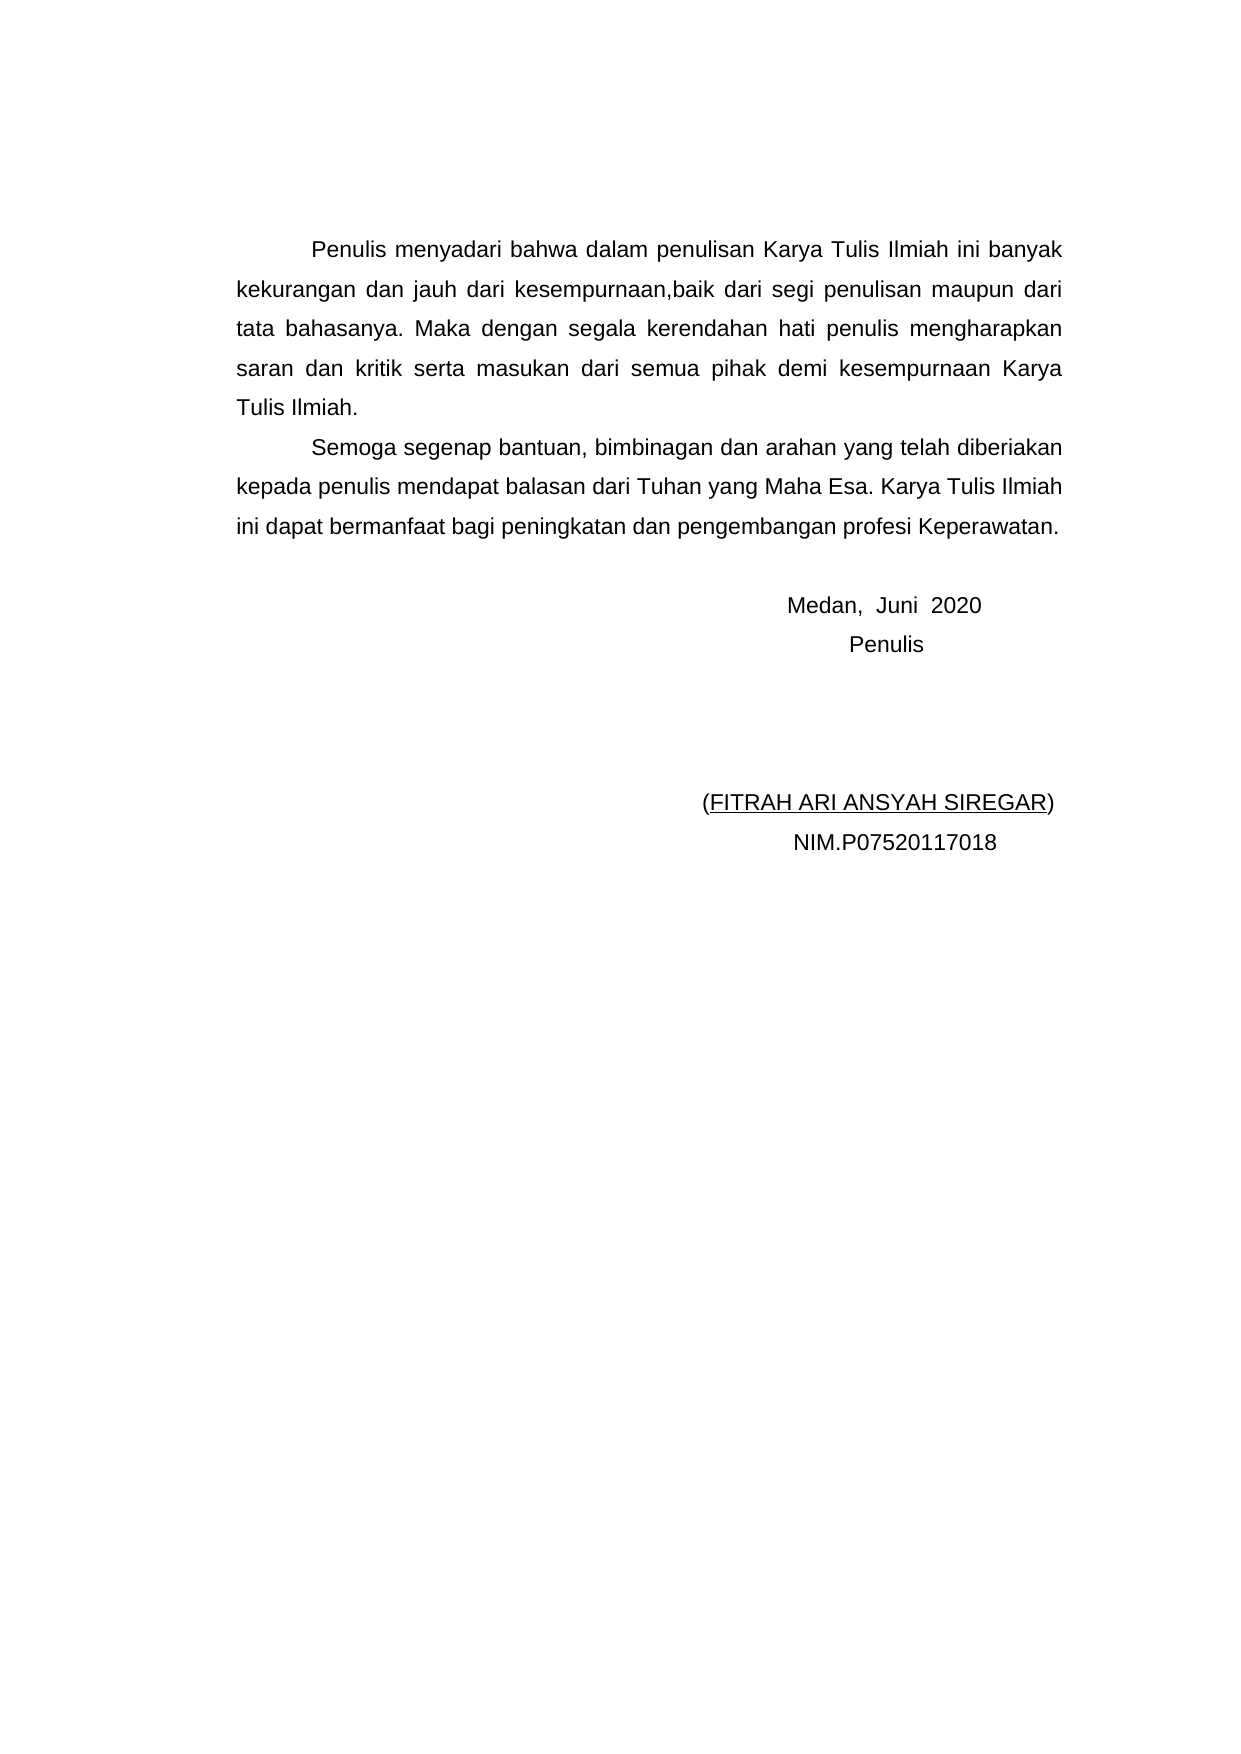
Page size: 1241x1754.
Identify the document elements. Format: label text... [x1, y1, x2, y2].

subtitle Penulis menyadari bahwa dalam penulisan Karya Tulis Ilmiah ini banyak kekurangan dan jauh dari kesempurnaan,baik dari segi penulisan maupun dari tata bahasanya. Maka dengan segala kerendahan hati penulis mengharapkan saran dan kritik serta masukan dari semua pihak demi kesempurnaan Karya Tulis Ilmiah. [236, 236, 1063, 421]
subtitle Penulis [236, 631, 1063, 657]
subtitle (FITRAH ARI ANSYAH SIREGAR) [236, 789, 1063, 815]
subtitle Semoga segenap bantuan, bimbinagan dan arahan yang telah diberiakan kepada penulis mendapat balasan dari Tuhan yang Maha Esa. Karya Tulis Ilmiah ini dapat bermanfaat bagi peningkatan dan pengembangan profesi Keperawatan. [236, 434, 1063, 539]
subtitle Medan, Juni 2020 [236, 592, 1063, 618]
subtitle NIM.P07520117018 [236, 828, 1063, 855]
